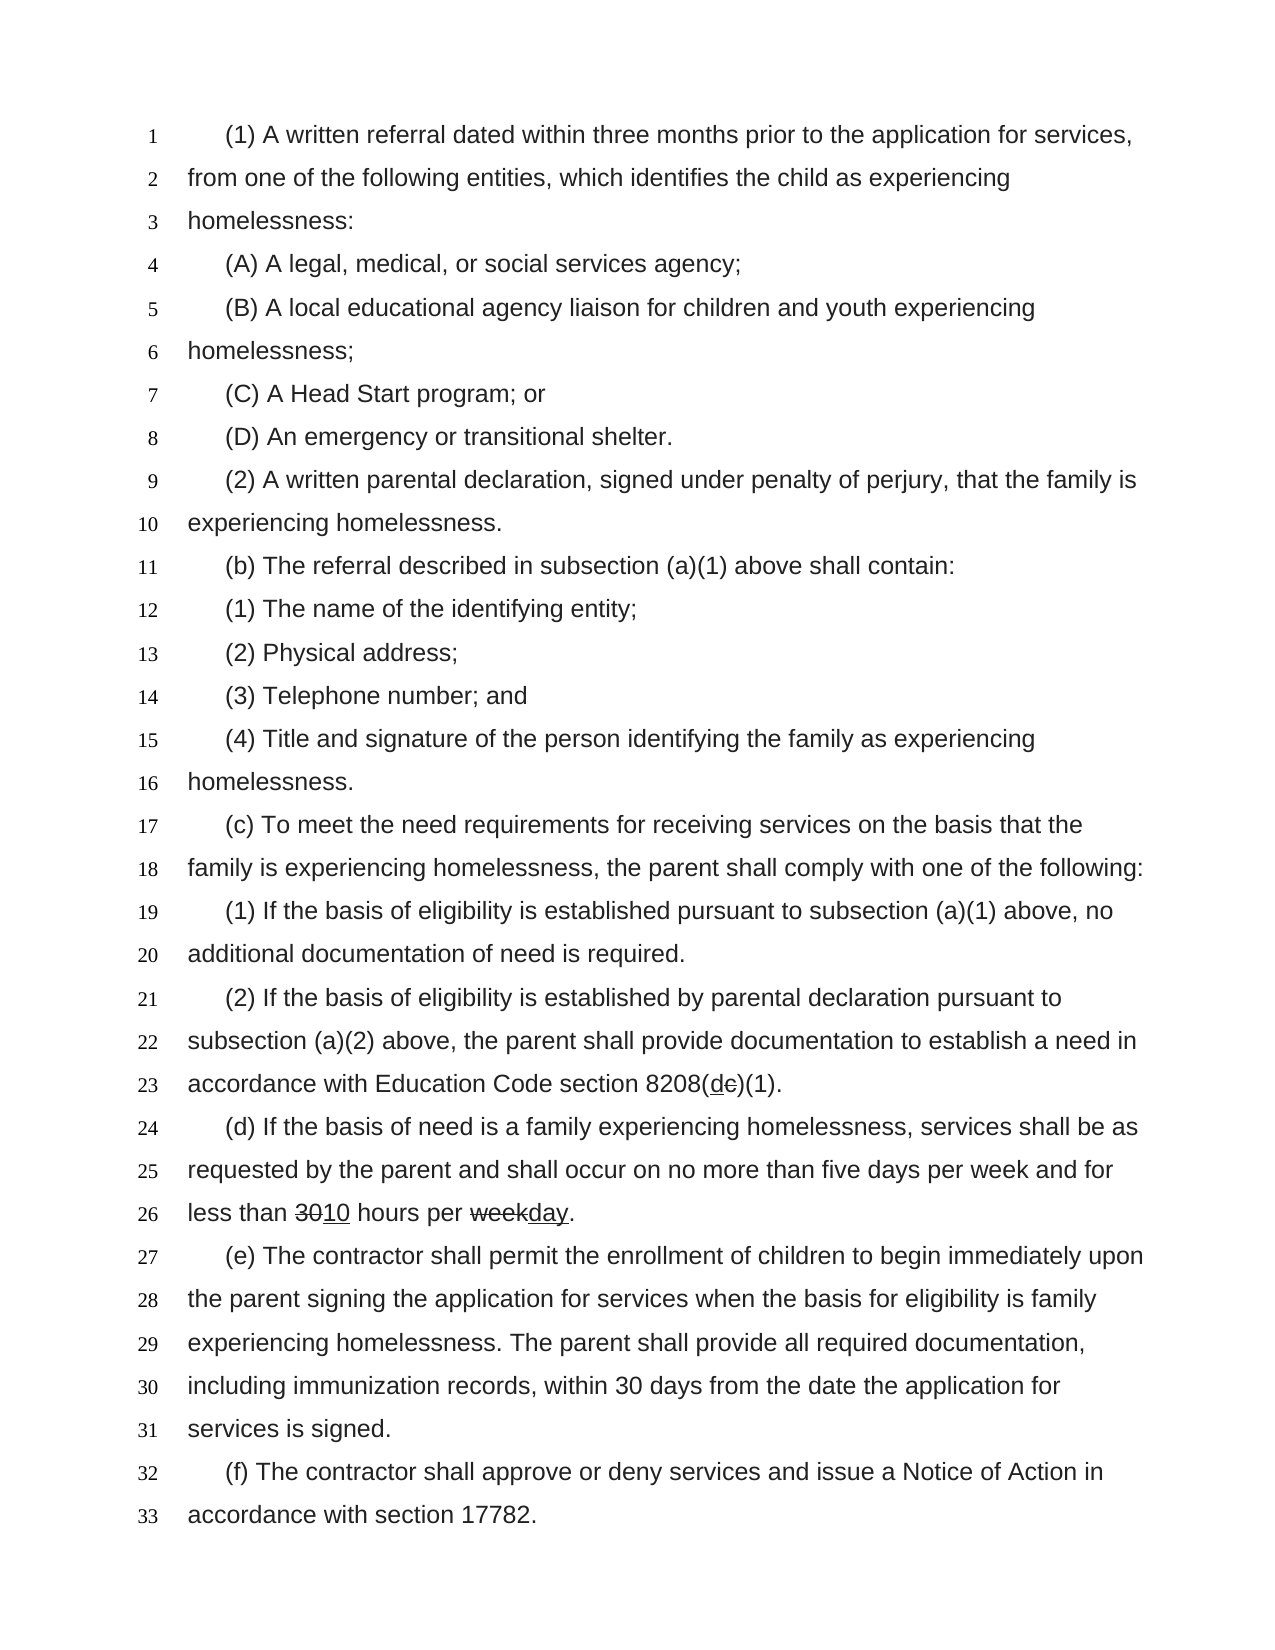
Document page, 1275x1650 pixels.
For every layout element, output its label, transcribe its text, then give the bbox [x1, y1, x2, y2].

text (2) A written parental declaration, signed under penalty of perjury, that the family is experiencing homelessness. [187, 465, 1155, 537]
text (4) Title and signature of the person identifying the family as experiencing homelessness. [187, 724, 1155, 796]
text (D) An emergency or transitional shelter. [187, 422, 1155, 451]
text (2) Physical address; [187, 637, 1155, 666]
text (C) A Head Start program; or [187, 379, 1155, 407]
text (f) The contractor shall approve or deny services and issue a Notice of Action in accordance with section 17782. [187, 1457, 1155, 1529]
text (d) If the basis of need is a family experiencing homelessness, services shall be as requested by the parent and shall occur on no more than five days per week and for less than 3010 hours per weekday. [187, 1112, 1155, 1227]
text (c) To meet the need requirements for receiving services on the basis that the family is experiencing homelessness, the parent shall comply with one of the following: [187, 810, 1155, 882]
text (1) The name of the identifying entity; [187, 594, 1155, 623]
text (1) A written referral dated within three months prior to the application for services, from one of the following entities, which identifies the child as experiencing homelessness: [187, 120, 1155, 235]
text (2) If the basis of eligibility is established by parental declaration pursuant to subsection (a)(2) above, the parent shall provide documentation to establish a need in accordance with Education Code section 8208(dc)(1). [187, 982, 1155, 1097]
text (1) If the basis of eligibility is established pursuant to subsection (a)(1) above, no additional documentation of need is required. [187, 896, 1155, 968]
text (B) A local educational agency liaison for children and youth experiencing homelessness; [187, 292, 1155, 364]
text (3) Telephone number; and [187, 681, 1155, 709]
text (b) The referral described in subsection (a)(1) above shall contain: [187, 551, 1155, 580]
text (A) A legal, medical, or social services agency; [187, 249, 1155, 278]
text (e) The contractor shall permit the enrollment of children to begin immediately upon the parent signing the application for services when the basis for eligibility is family experiencing homelessness. The parent shall provide all required documentation, including immunization records, within 30 days from the date the application for services is signed. [187, 1241, 1155, 1442]
